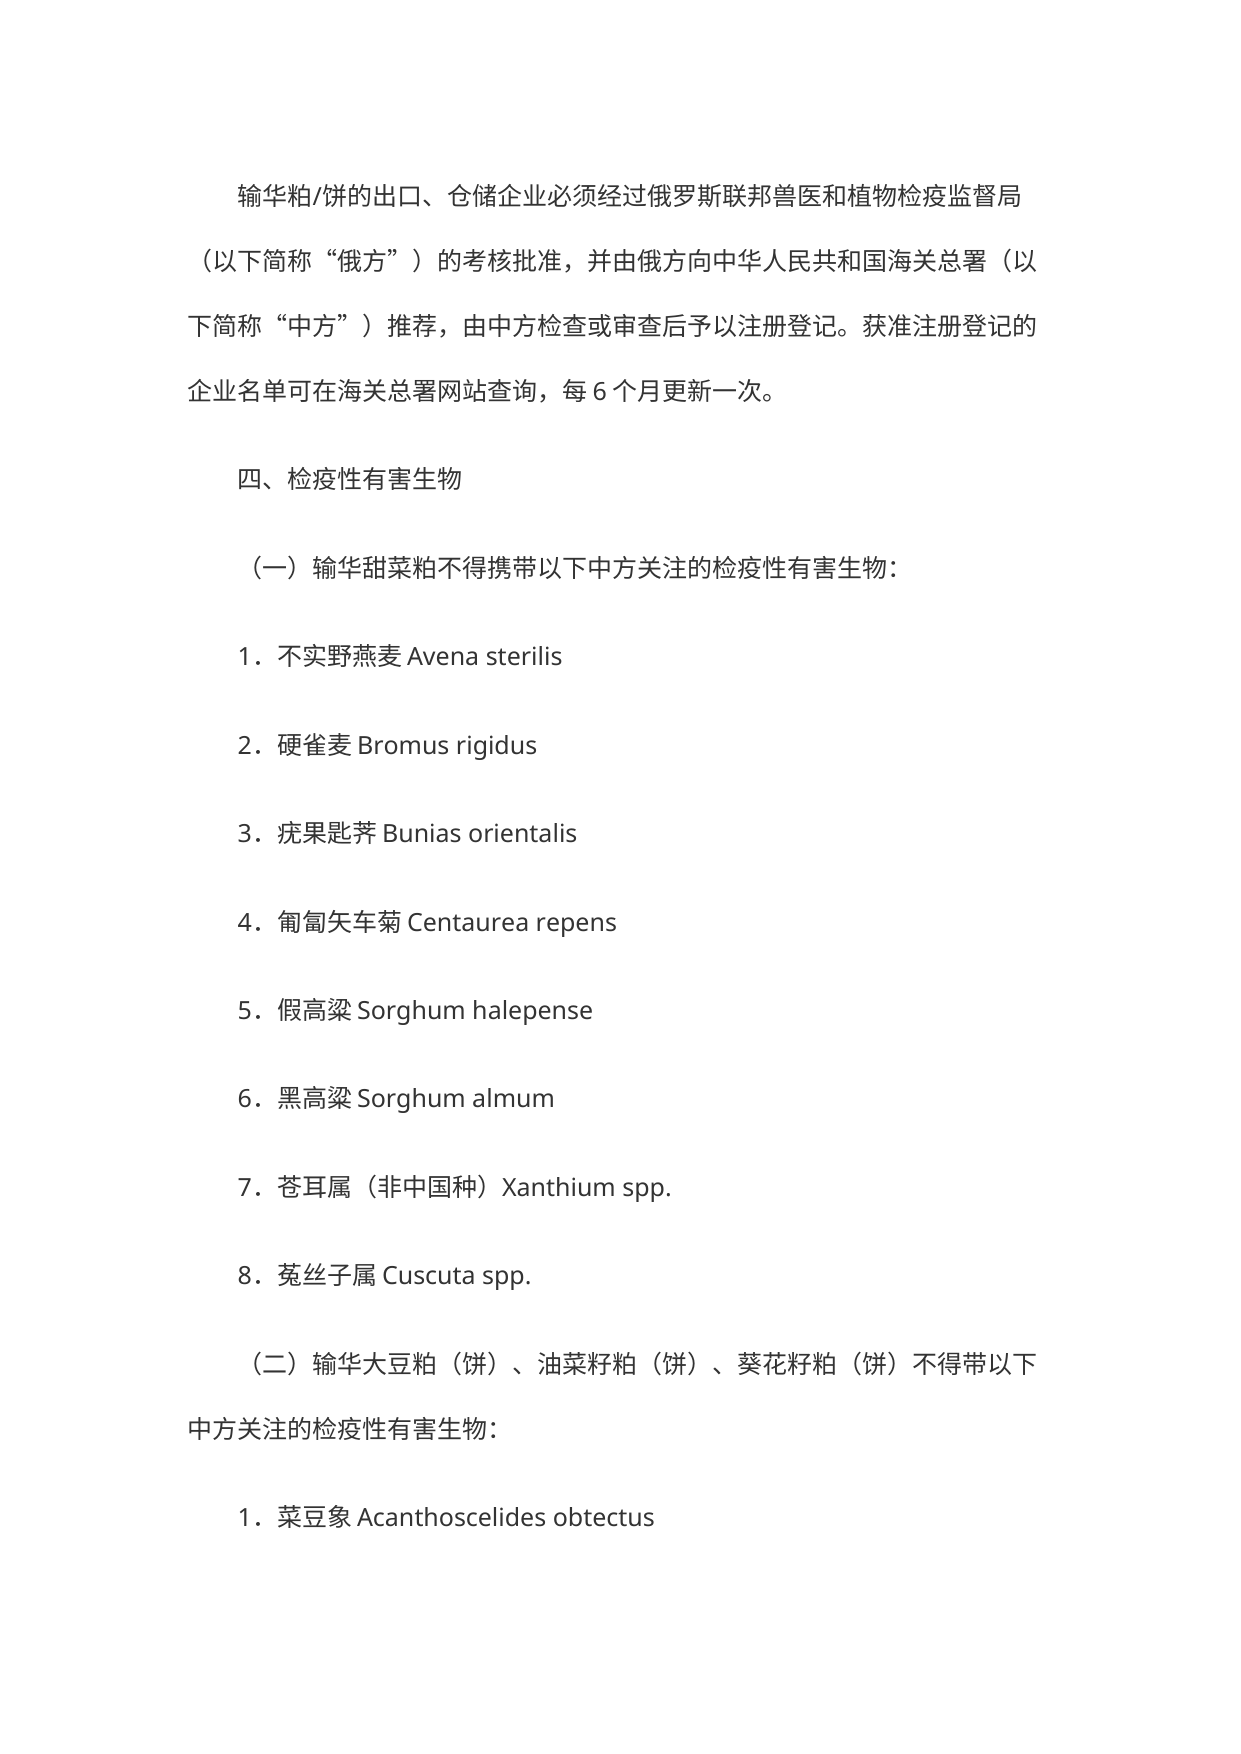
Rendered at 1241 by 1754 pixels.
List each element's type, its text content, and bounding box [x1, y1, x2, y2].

text 5．假高粱Sorghum halepense [187, 976, 1053, 1041]
text 1．菜豆象Acanthoscelides obtectus [187, 1483, 1053, 1548]
text （一）输华甜菜粕不得携带以下中方关注的检疫性有害生物： [187, 534, 1053, 599]
text 输华粕/饼的出口、仓储企业必须经过俄罗斯联邦兽医和植物检疫监督局（以下简称“俄方”）的考核批准，并由俄方向中华人民共和国海关总署（以下简称“中方”）推荐，由中方检查或审查后予以注册登记。获准注册登记的企业名单可在海关总署网站查询，每6个月更新一次。 [187, 162, 1053, 422]
text 1．不实野燕麦Avena sterilis [187, 622, 1053, 687]
text 8．菟丝子属Cuscuta spp. [187, 1241, 1053, 1306]
text 四、检疫性有害生物 [187, 445, 1053, 510]
text （二）输华大豆粕（饼）、油菜籽粕（饼）、葵花籽粕（饼）不得带以下中方关注的检疫性有害生物： [187, 1330, 1053, 1460]
text 6．黑高粱Sorghum almum [187, 1064, 1053, 1129]
text 3．疣果匙荠Bunias orientalis [187, 799, 1053, 864]
text 7．苍耳属（非中国种）Xanthium spp. [187, 1153, 1053, 1218]
text 4．匍匐矢车菊Centaurea repens [187, 888, 1053, 953]
text 2．硬雀麦Bromus rigidus [187, 711, 1053, 776]
